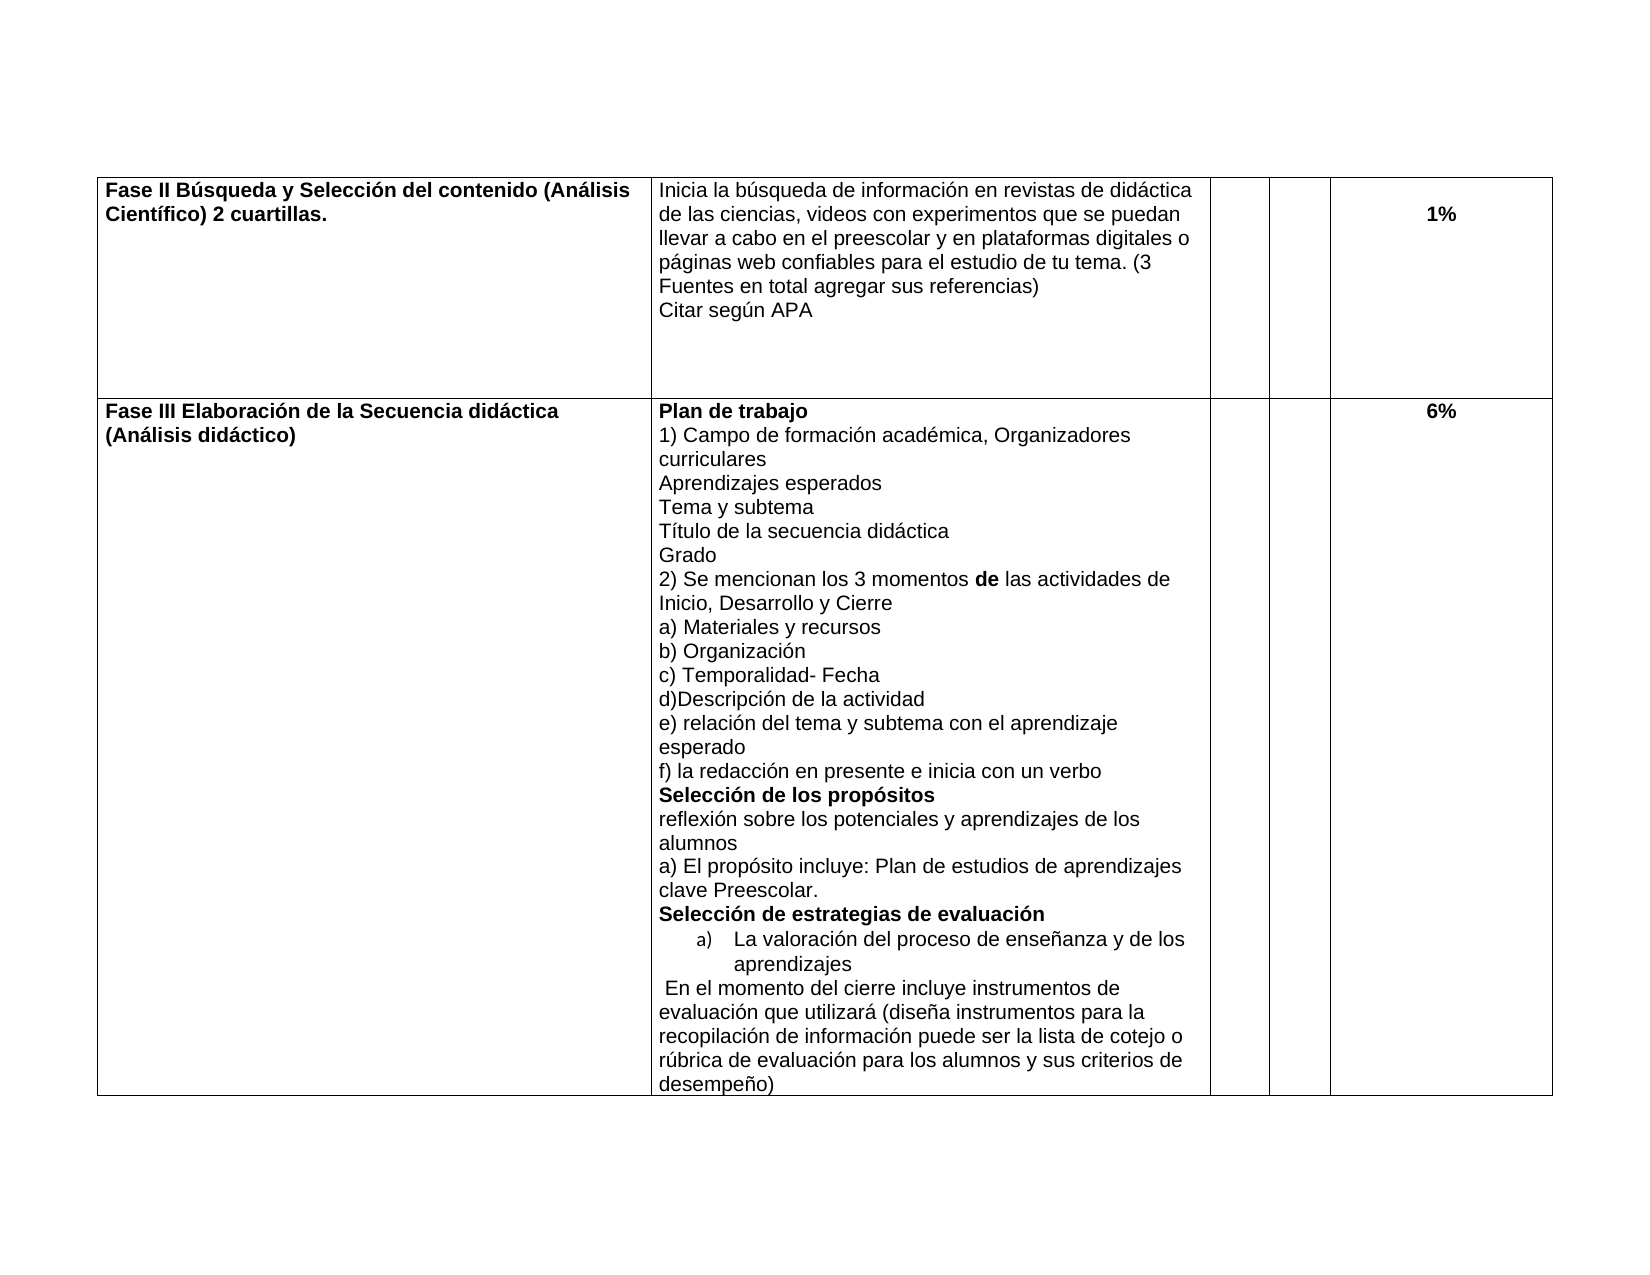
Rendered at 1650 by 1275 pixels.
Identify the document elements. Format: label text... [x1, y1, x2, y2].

table_cell [1211, 399, 1269, 1095]
table_cell [1270, 399, 1330, 1095]
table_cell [98, 399, 651, 1095]
table_cell [1270, 178, 1330, 398]
table_cell Fase II Búsqueda y Selección del contenido (Análisis Científico) 2 cuartillas. [98, 178, 651, 398]
table_cell 1% [1331, 178, 1552, 398]
table_cell Inicia la búsqueda de información en revistas de didáctica de las ciencias, videos con experimentos que se puedan llevar a cabo en el preescolar y en plataformas digitales o páginas web confiables para el estudio de tu tema. (3 Fuentes en total agregar sus referencias) Citar según APA [652, 178, 1210, 398]
table_cell 6% [1331, 399, 1552, 1095]
table_cell [1211, 178, 1269, 398]
